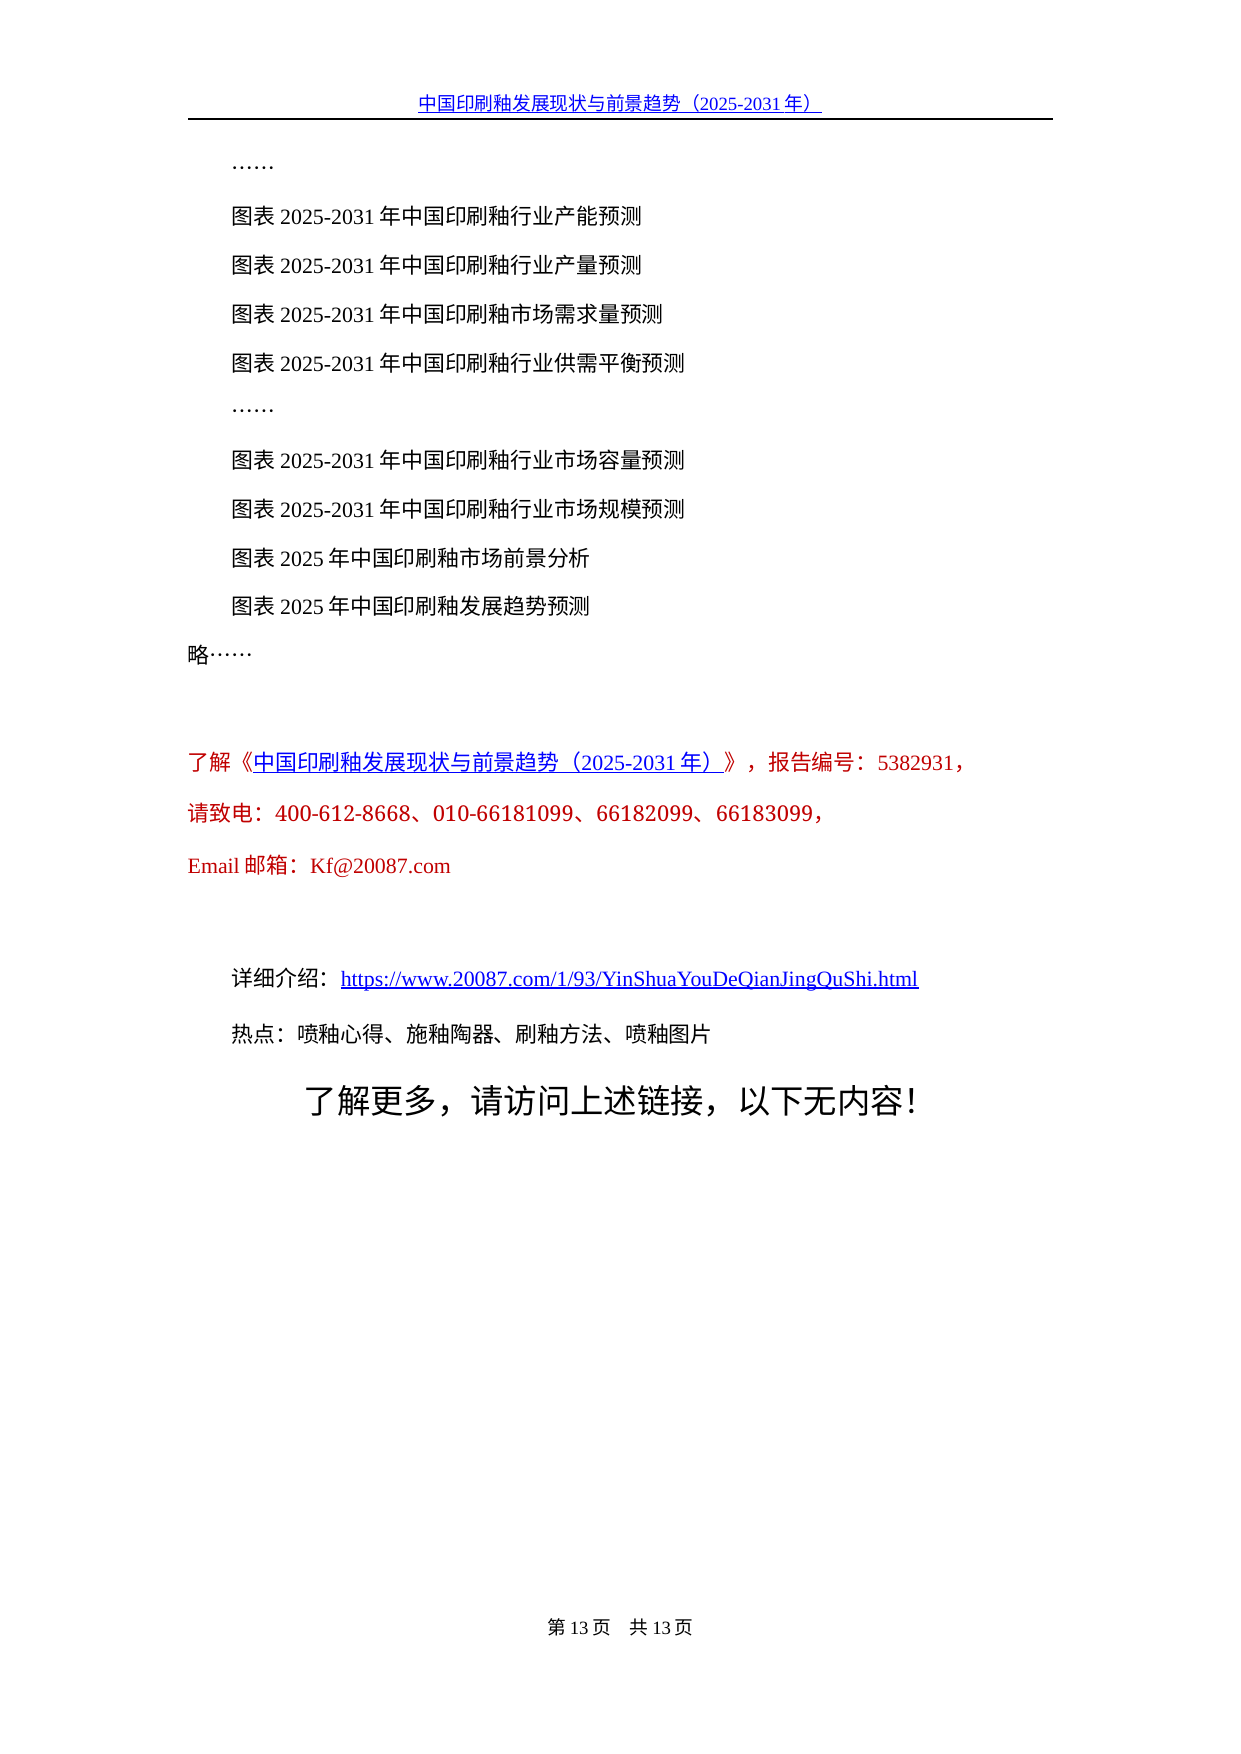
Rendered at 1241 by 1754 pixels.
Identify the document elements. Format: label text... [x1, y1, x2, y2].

text 热点：喷釉心得、施釉陶器、刷釉方法、喷釉图片 [187, 1017, 1053, 1049]
title 了解更多，请访问上述链接，以下无内容！ [187, 1067, 1053, 1132]
text Email邮箱：Kf@20087.com [187, 847, 1053, 880]
text 请致电：400-612-8668、010-66181099、66182099、66183099， [187, 796, 1053, 828]
text 了解《中国印刷釉发展现状与前景趋势（2025-2031年）》，报告编号：5382931， [187, 744, 1053, 777]
text 详细介绍：https://www.20087.com/1/93/YinShuaYouDeQianJingQuShi.html [187, 960, 1053, 993]
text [187, 150, 1053, 670]
